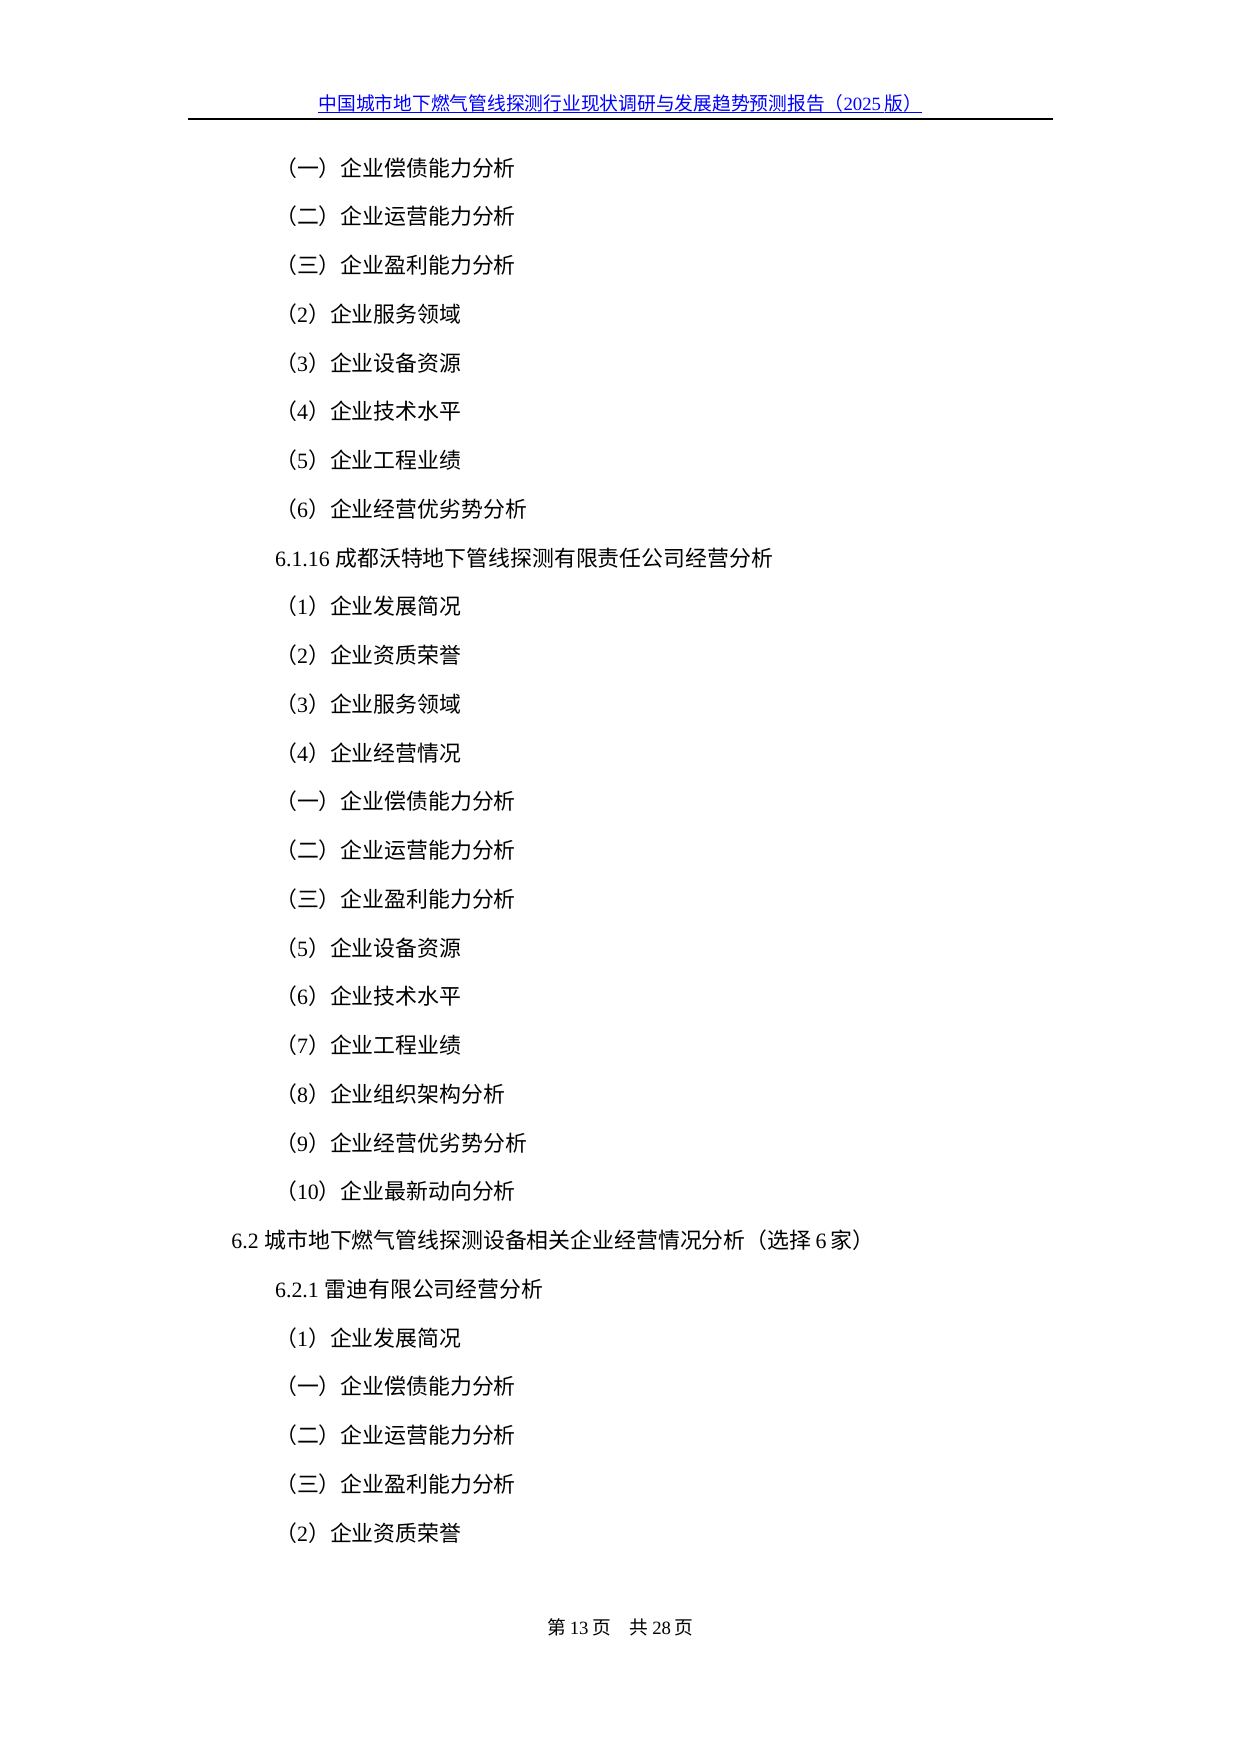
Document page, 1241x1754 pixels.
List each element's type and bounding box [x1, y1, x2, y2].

text [187, 150, 1053, 1548]
